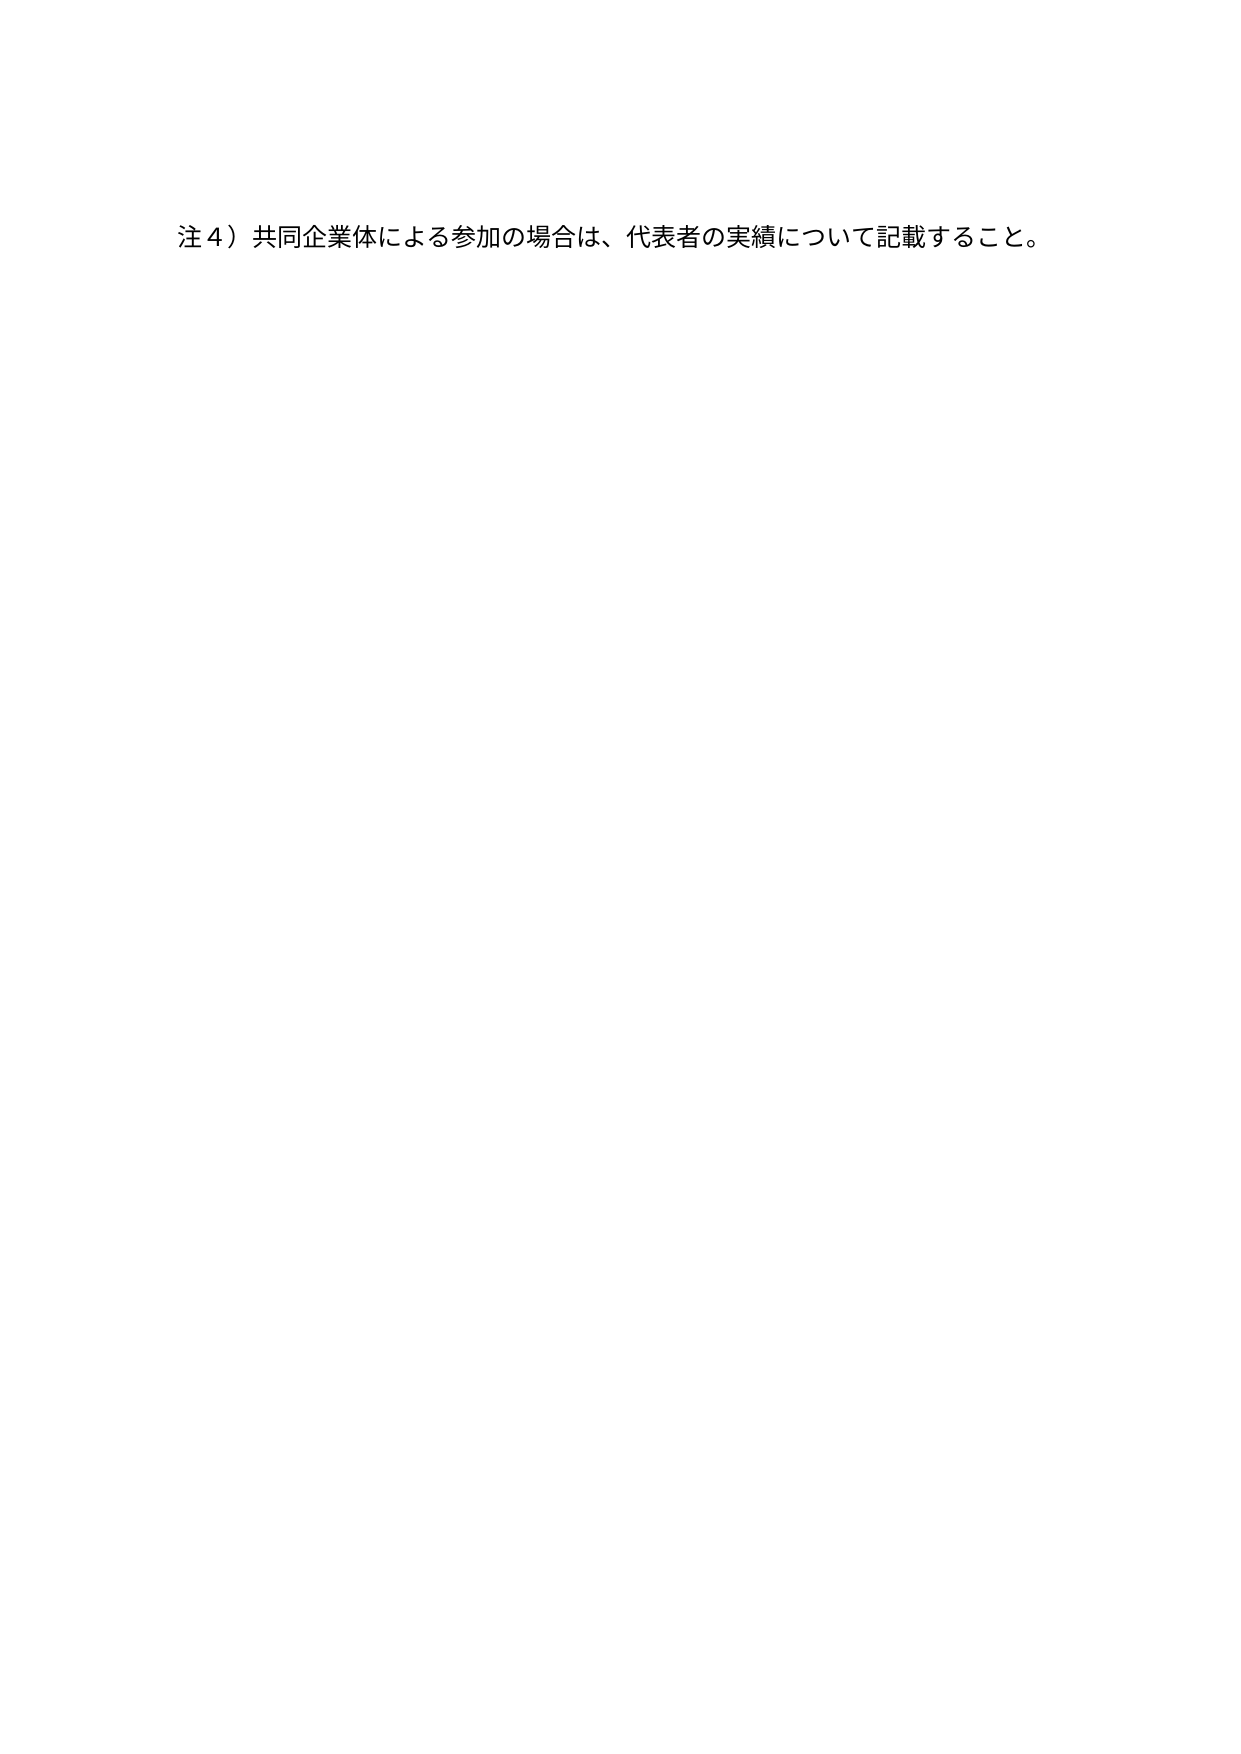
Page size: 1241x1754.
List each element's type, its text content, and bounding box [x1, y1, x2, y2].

text 注４）共同企業体による参加の場合は、代表者の実績について記載すること。 [177, 217, 1122, 254]
